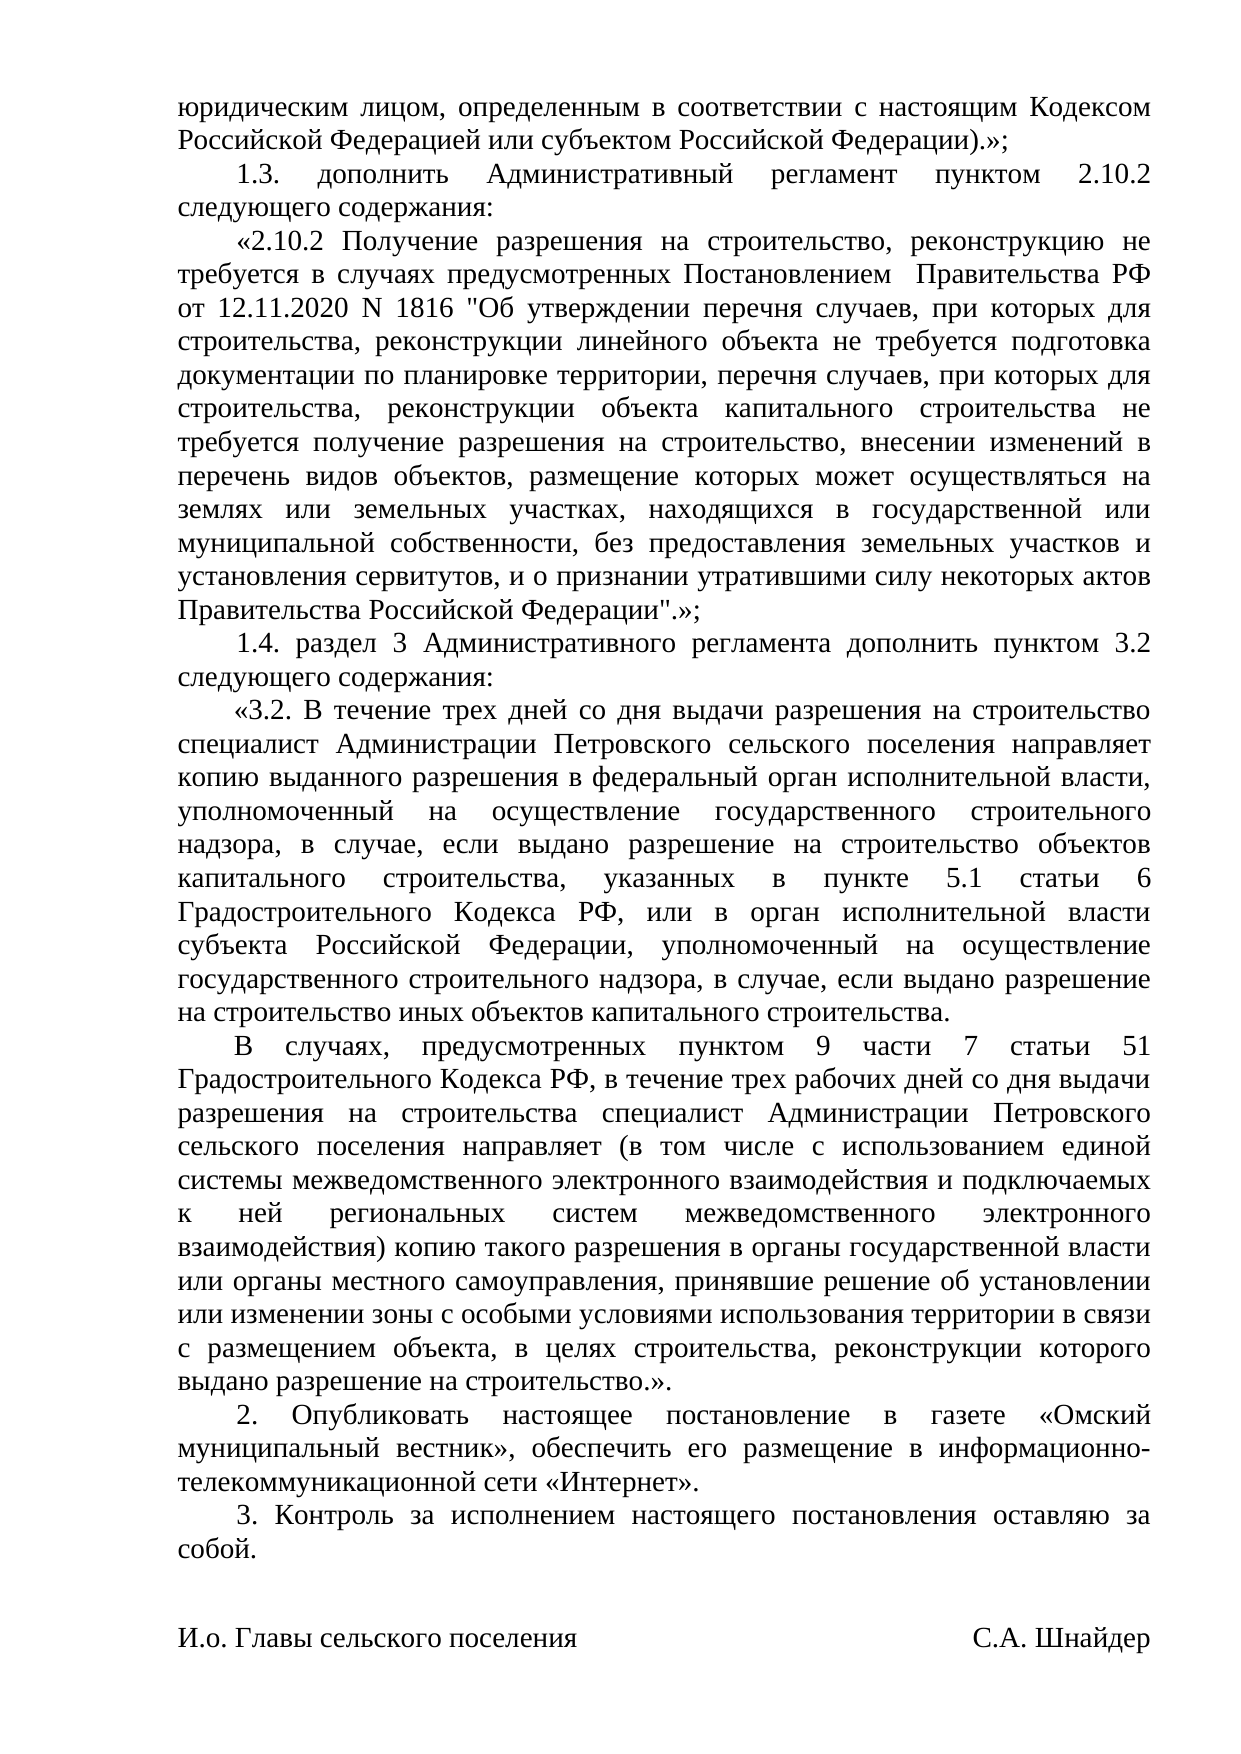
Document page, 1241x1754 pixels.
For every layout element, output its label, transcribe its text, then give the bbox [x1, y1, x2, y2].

text В случаях, предусмотренных пунктом 9 части 7 статьи 51 Градостроительного Кодекса РФ, в течение трех рабочих дней со дня выдачи разрешения на строительства специалист Администрации Петровского сельского поселения направляет (в том числе с использованием единой системы межведомственного электронного взаимодействия и подключаемых к ней региональных систем межведомственного электронного взаимодействия) копию такого разрешения в органы государственной власти или органы местного самоуправления, принявшие решение об установлении или изменении зоны с особыми условиями использования территории в связи с размещением объекта, в целях строительства, реконструкции которого выдано разрешение на строительство.». [177, 1028, 1152, 1397]
text И.о. Главы сельского поселения С.А. Шнайдер [177, 1621, 1152, 1654]
text 2. Опубликовать настоящее постановление в газете «Омский муниципальный вестник», обеспечить его размещение в информационно-телекоммуникационной сети «Интернет». [177, 1397, 1152, 1497]
text «2.10.2 Получение разрешения на строительство, реконструкцию не требуется в случаях предусмотренных Постановлением Правительства РФ от 12.11.2020 N 1816 "Об утверждении перечня случаев, при которых для строительства, реконструкции линейного объекта не требуется подготовка документации по планировке территории, перечня случаев, при которых для строительства, реконструкции объекта капитального строительства не требуется получение разрешения на строительство, внесении изменений в перечень видов объектов, размещение которых может осуществляться на землях или земельных участках, находящихся в государственной или муниципальной собственности, без предоставления земельных участков и установления сервитутов, и о признании утратившими силу некоторых актов Правительства Российской Федерации".»; [177, 223, 1152, 625]
text 1.3. дополнить Административный регламент пунктом 2.10.2 следующего содержания: [177, 156, 1152, 223]
text 3. Контроль за исполнением настоящего постановления оставляю за собой. [177, 1497, 1152, 1564]
text «3.2. В течение трех дней со дня выдачи разрешения на строительство специалист Администрации Петровского сельского поселения направляет копию выданного разрешения в федеральный орган исполнительной власти, уполномоченный на осуществление государственного строительного надзора, в случае, если выдано разрешение на строительство объектов капитального строительства, указанных в пункте 5.1 статьи 6 Градостроительного Кодекса РФ, или в орган исполнительной власти субъекта Российской Федерации, уполномоченный на осуществление государственного строительного надзора, в случае, если выдано разрешение на строительство иных объектов капитального строительства. [177, 692, 1152, 1028]
text 1.4. раздел 3 Административного регламента дополнить пунктом 3.2 следующего содержания: [177, 625, 1152, 692]
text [177, 89, 1152, 156]
